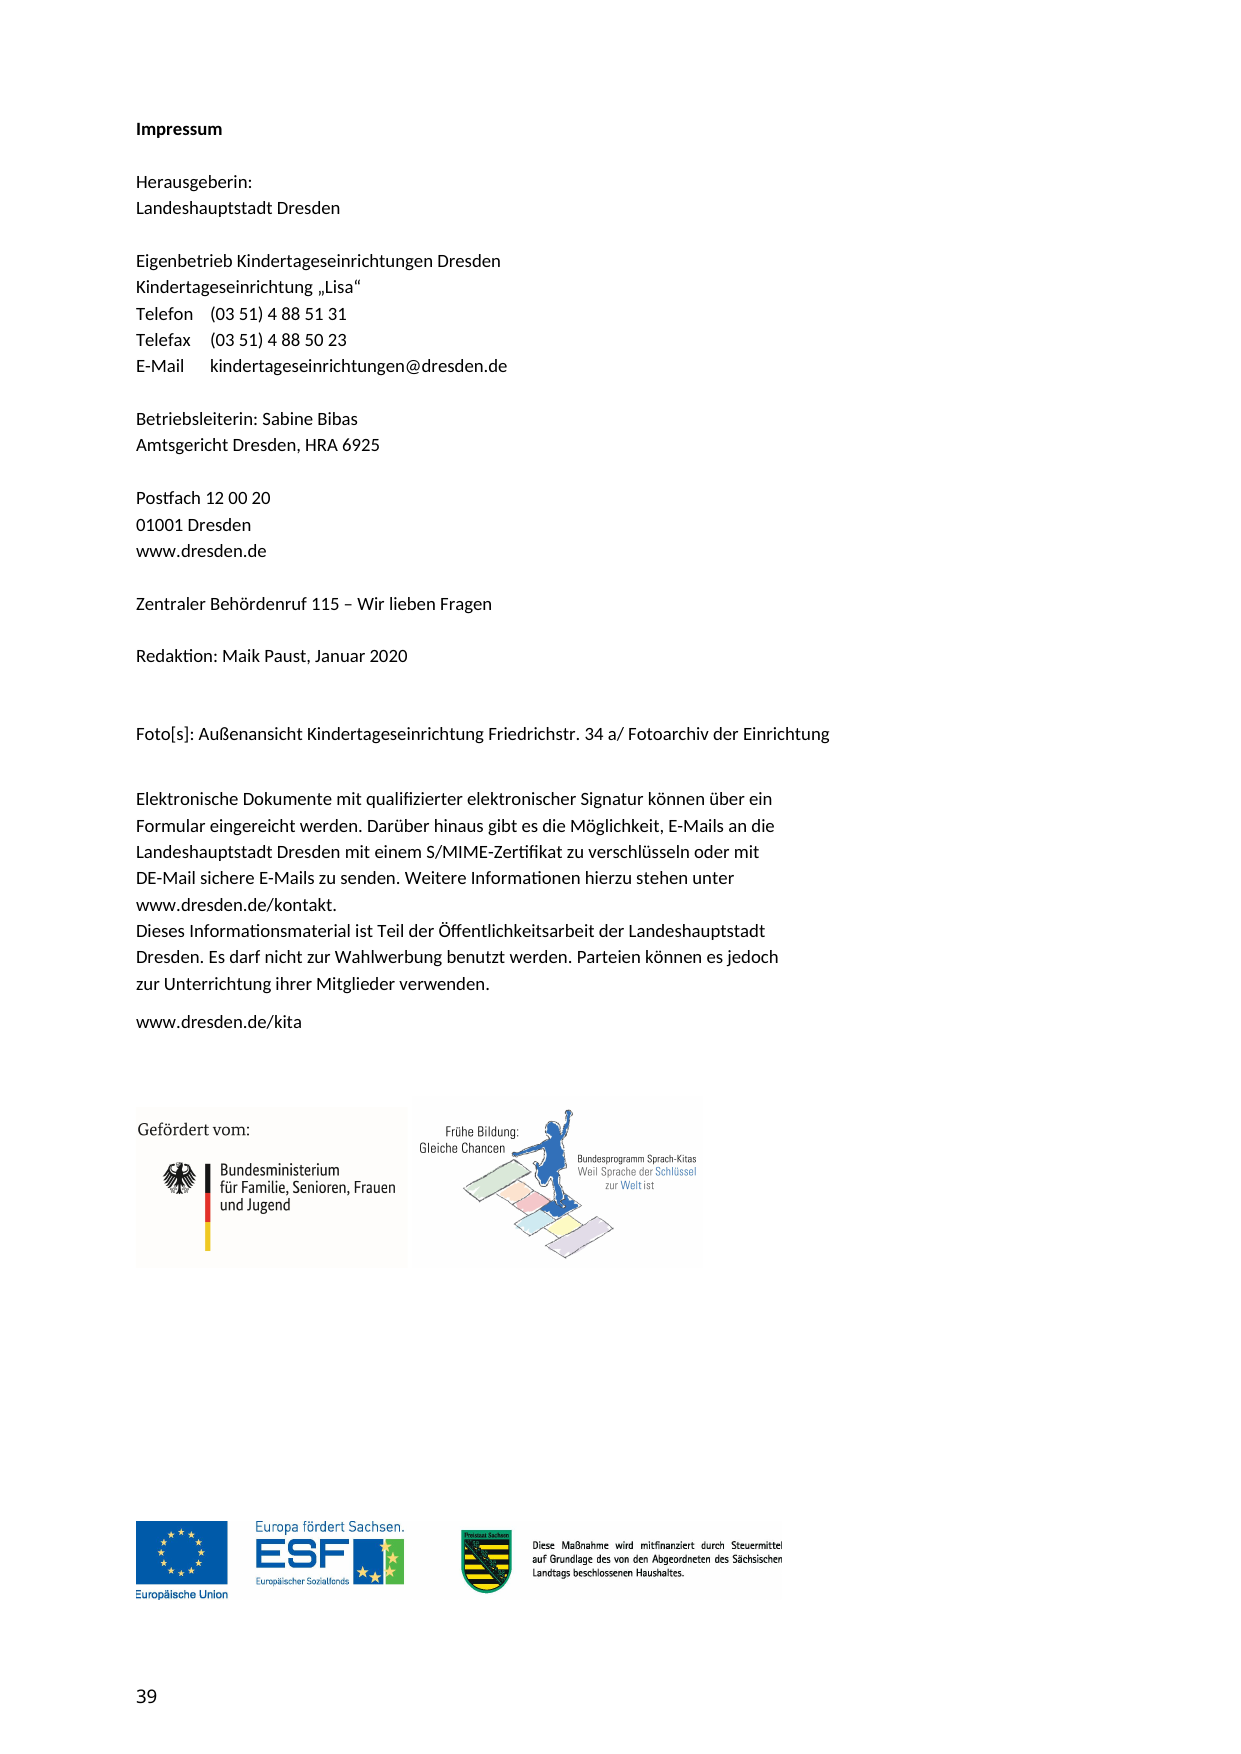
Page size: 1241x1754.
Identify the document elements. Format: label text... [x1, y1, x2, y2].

picture [135, 1107, 408, 1268]
list Foto[s]: Außenansicht Kindertageseinrichtung Friedrichstr. 34 a/ Fotoarchiv der Einrichtung [136, 722, 1104, 745]
list www.dresden.de/kita [136, 1011, 1104, 1034]
picture [412, 1096, 703, 1268]
list Herausgeberin: Landeshauptstadt Dresden Eigenbetrieb Kindertageseinrichtungen Dresden Kindertageseinrichtung „Lisa“ Telefon (03 51) 4 88 51 31 Telefax (03 51) 4 88 50 23 E-Mail kindertageseinrichtungen@dresden.de Betriebsleiterin: Sabine Bibas Amtsgericht Dresden, HRA 6925 Postfach 12 00 20 01001 Dresden www.dresden.de Zentraler Behördenruf 115 – Wir lieben Fragen Redaktion: Maik Paust, Januar 2020 [136, 170, 1104, 667]
list Elektronische Dokumente mit qualifizierter elektronischer Signatur können über ein Formular eingereicht werden. Darüber hinaus gibt es die Möglichkeit, E-Mails an die Landeshauptstadt Dresden mit einem S/MIME-Zertifikat zu verschlüsseln oder mit DE-Mail sichere E-Mails zu senden. Weitere Informationen hierzu stehen unter www.dresden.de/kontakt. Dieses Informationsmaterial ist Teil der Öffentlichkeitsarbeit der Landeshauptstadt Dresden. Es darf nicht zur Wahlwerbung benutzt werden. Parteien können es jedoch zur Unterrichtung ihrer Mitglieder verwenden. [136, 761, 1104, 995]
text Impressum [136, 117, 1104, 140]
picture [136, 1521, 782, 1600]
